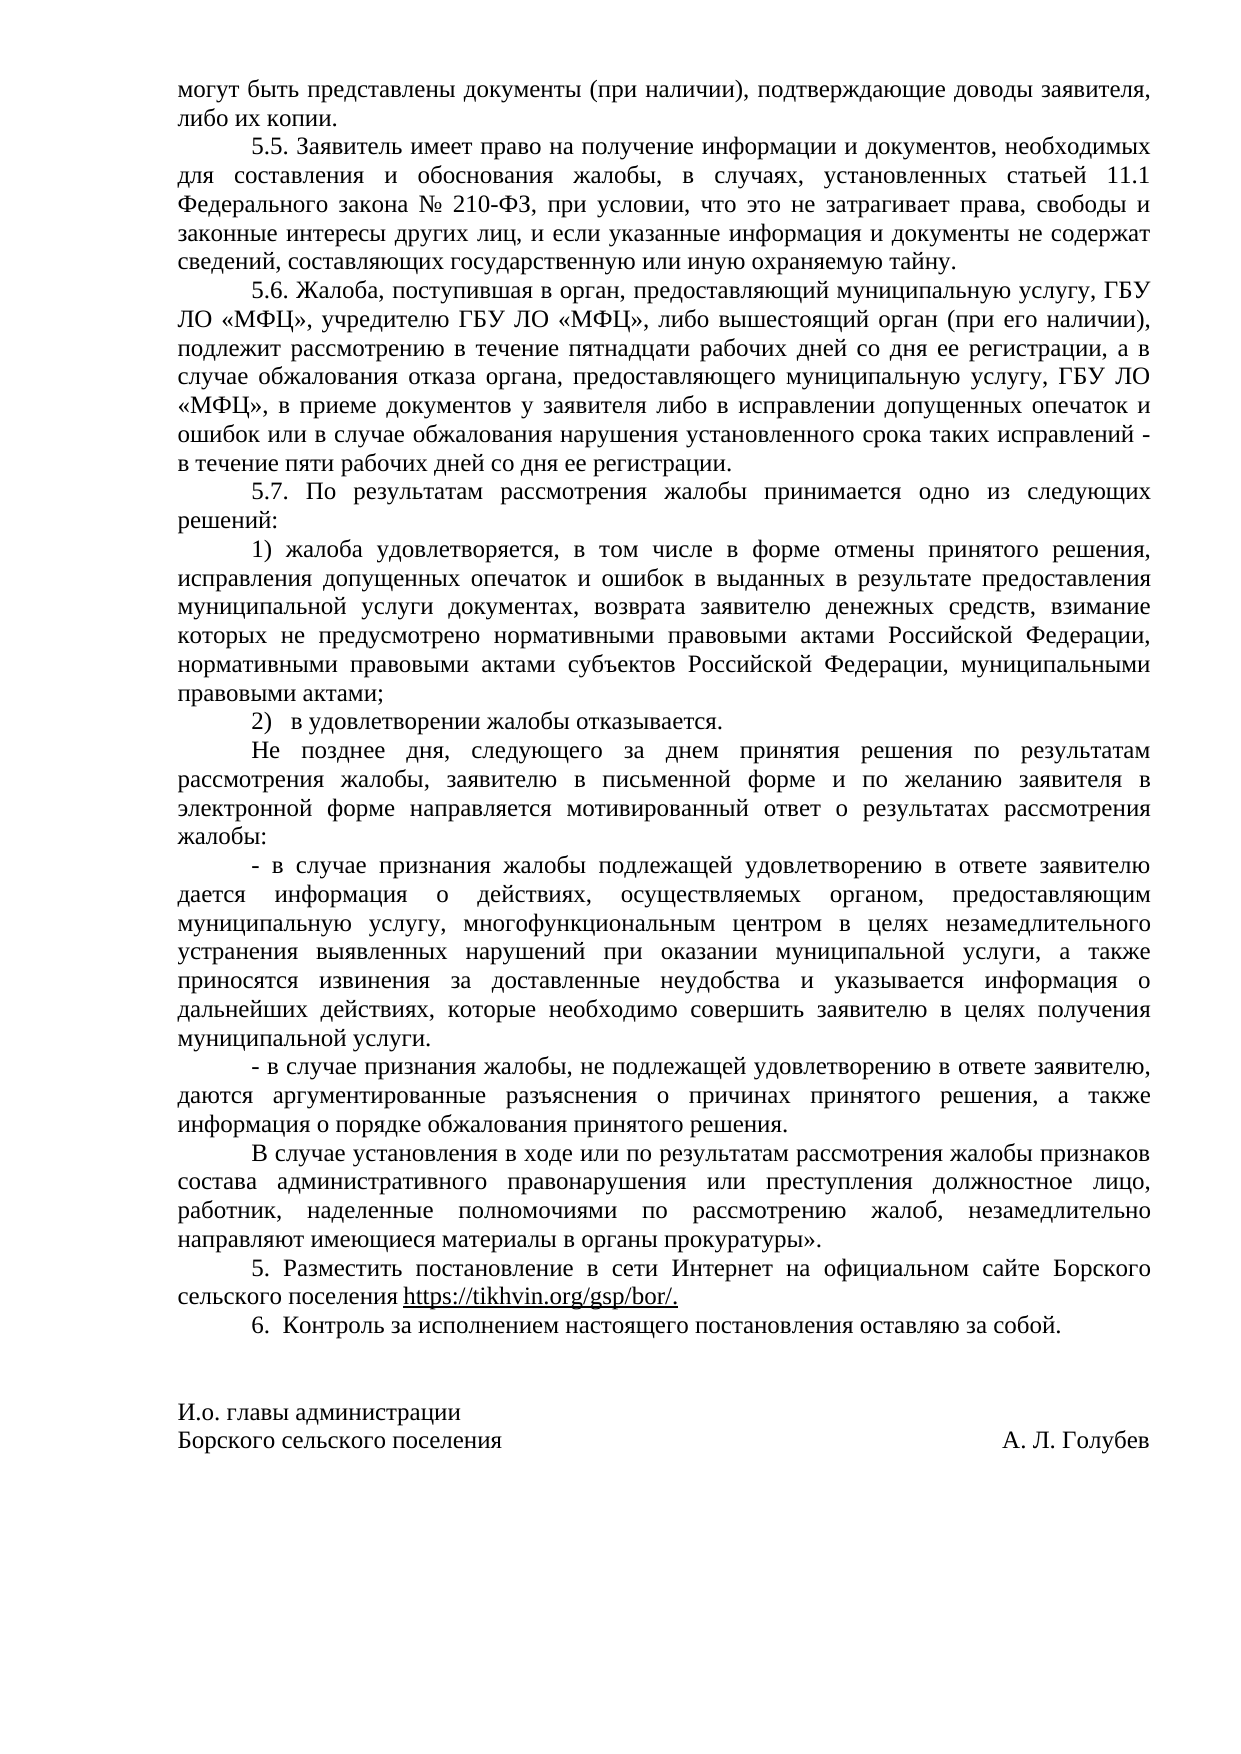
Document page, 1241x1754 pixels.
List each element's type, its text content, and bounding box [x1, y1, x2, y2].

text 5.7. По результатам рассмотрения жалобы принимается одно из следующих решений: [177, 476, 1152, 534]
text И.о. главы администрации [177, 1397, 1152, 1425]
text 6. Контроль за исполнением настоящего постановления оставляю за собой. [177, 1310, 1152, 1339]
text Борского сельского поселения А. Л. Голубев [177, 1425, 1152, 1454]
text - в случае признания жалобы подлежащей удовлетворению в ответе заявителю дается информация о действиях, осуществляемых органом, предоставляющим муниципальную услугу, многофункциональным центром в целях незамедлительного устранения выявленных нарушений при оказании муниципальной услуги, а также приносятся извинения за доставленные неудобства и указывается информация о дальнейших действиях, которые необходимо совершить заявителю в целях получения муниципальной услуги. [177, 850, 1152, 1051]
text Не позднее дня, следующего за днем принятия решения по результатам рассмотрения жалобы, заявителю в письменной форме и по желанию заявителя в электронной форме направляется мотивированный ответ о результатах рассмотрения жалобы: [177, 735, 1152, 850]
text 2) в удовлетворении жалобы отказывается. [177, 706, 1152, 735]
text В случае установления в ходе или по результатам рассмотрения жалобы признаков состава административного правонарушения или преступления должностное лицо, работник, наделенные полномочиями по рассмотрению жалоб, незамедлительно направляют имеющиеся материалы в органы прокуратуры». [177, 1138, 1152, 1253]
text 5. Разместить постановление в сети Интернет на официальном сайте Борского сельского поселения https://tikhvin.org/gsp/bor/. [177, 1253, 1152, 1310]
text 5.5. Заявитель имеет право на получение информации и документов, необходимых для составления и обоснования жалобы, в случаях, установленных статьей 11.1 Федерального закона № 210-ФЗ, при условии, что это не затрагивает права, свободы и законные интересы других лиц, и если указанные информация и документы не содержат сведений, составляющих государственную или иную охраняемую тайну. [177, 131, 1152, 275]
text 1) жалоба удовлетворяется, в том числе в форме отмены принятого решения, исправления допущенных опечаток и ошибок в выданных в результате предоставления муниципальной услуги документах, возврата заявителю денежных средств, взимание которых не предусмотрено нормативными правовыми актами Российской Федерации, нормативными правовыми актами субъектов Российской Федерации, муниципальными правовыми актами; [177, 534, 1152, 706]
text 5.6. Жалоба, поступившая в орган, предоставляющий муниципальную услугу, ГБУ ЛО «МФЦ», учредителю ГБУ ЛО «МФЦ», либо вышестоящий орган (при его наличии), подлежит рассмотрению в течение пятнадцати рабочих дней со дня ее регистрации, а в случае обжалования отказа органа, предоставляющего муниципальную услугу, ГБУ ЛО «МФЦ», в приеме документов у заявителя либо в исправлении допущенных опечаток и ошибок или в случае обжалования нарушения установленного срока таких исправлений - в течение пяти рабочих дней со дня ее регистрации. [177, 275, 1152, 476]
text - в случае признания жалобы, не подлежащей удовлетворению в ответе заявителю, даются аргументированные разъяснения о причинах принятого решения, а также информация о порядке обжалования принятого решения. [177, 1051, 1152, 1138]
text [177, 74, 1152, 131]
